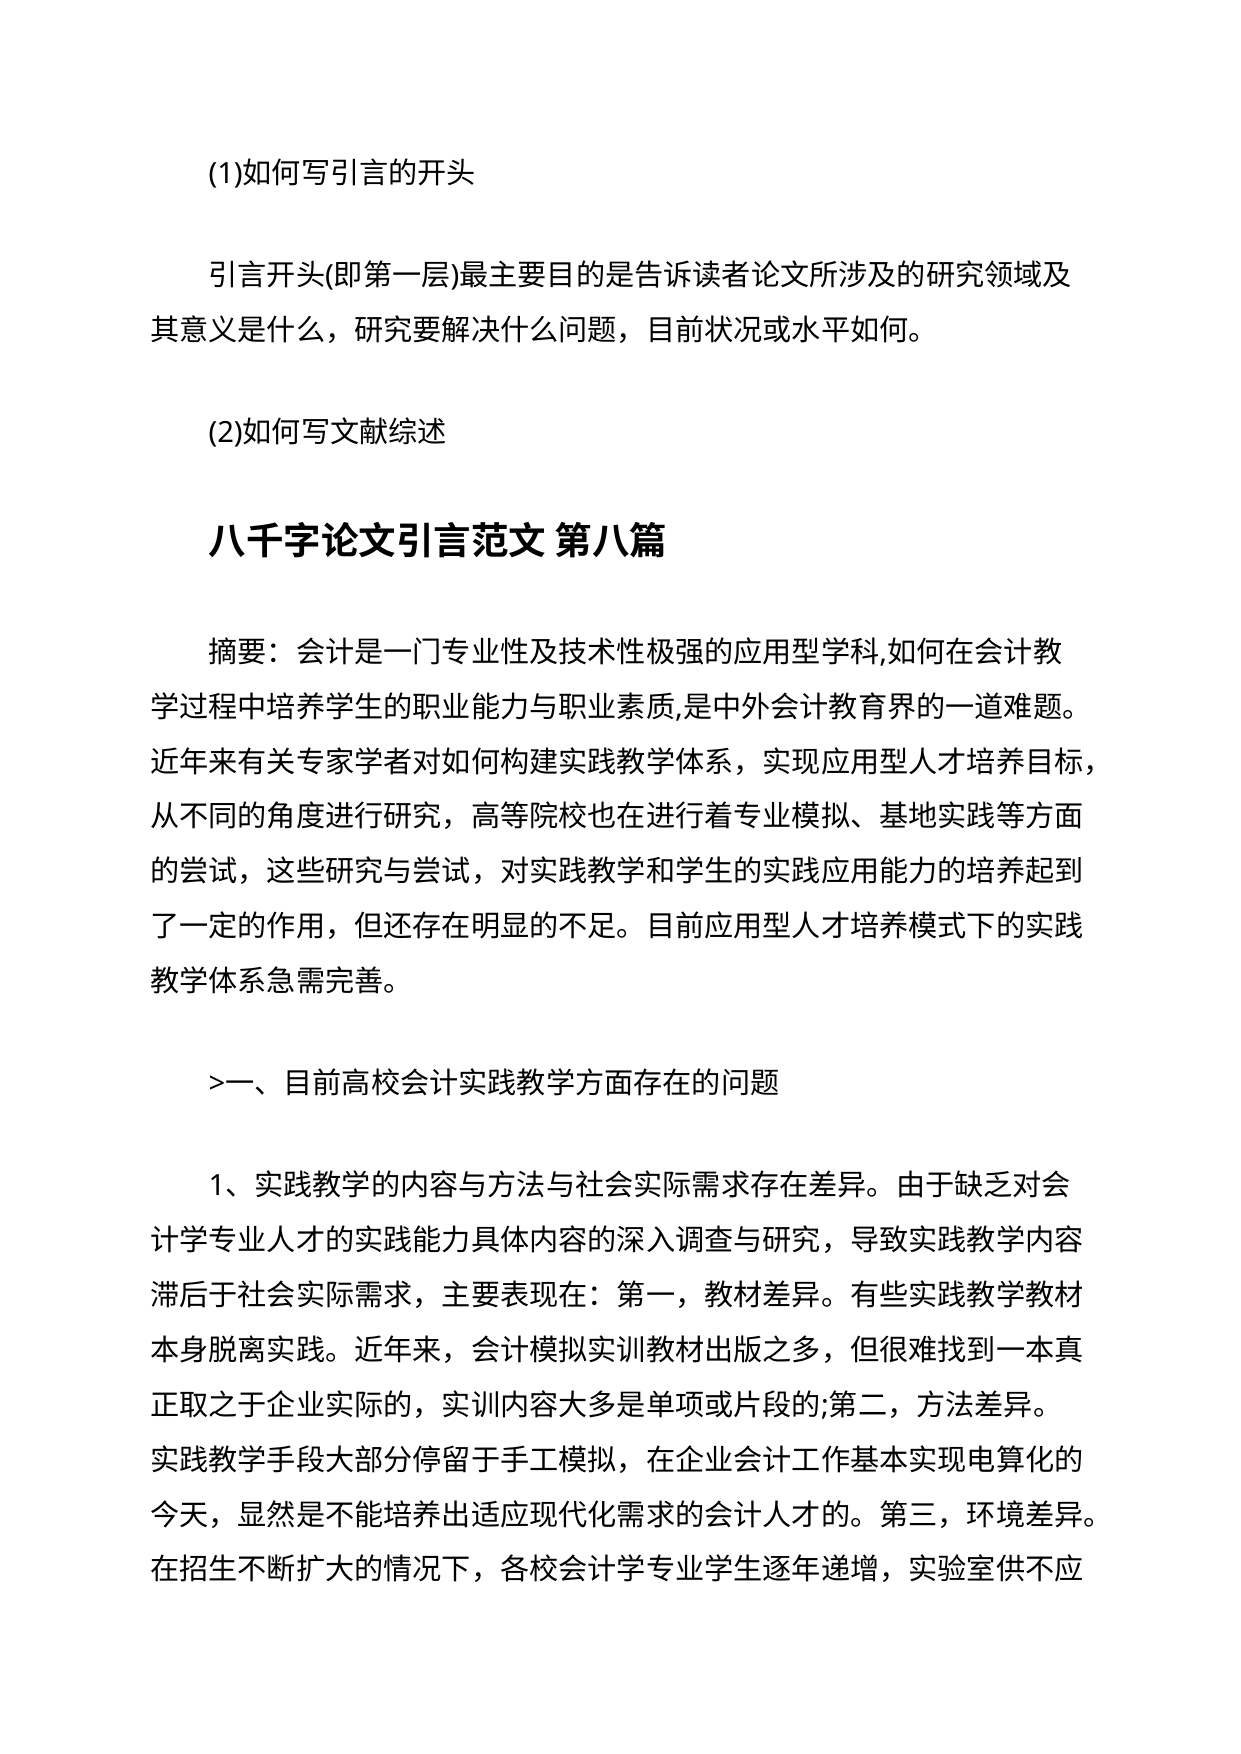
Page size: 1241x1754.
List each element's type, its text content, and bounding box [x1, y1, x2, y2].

text 八千字论文引言范文 第八篇 [150, 511, 1090, 565]
text 引言开头(即第一层)最主要目的是告诉读者论文所涉及的研究领域及其意义是什么，研究要解决什么问题，目前状况或水平如何。 [150, 252, 1090, 349]
text (1)如何写引言的开头 [150, 150, 1090, 192]
text >一、目前高校会计实践教学方面存在的问题 [150, 1059, 1090, 1102]
text (2)如何写文献综述 [150, 409, 1090, 451]
text 摘要：会计是一门专业性及技术性极强的应用型学科,如何在会计教学过程中培养学生的职业能力与职业素质,是中外会计教育界的一道难题。近年来有关专家学者对如何构建实践教学体系，实现应用型人才培养目标，从不同的角度进行研究，高等院校也在进行着专业模拟、基地实践等方面的尝试，这些研究与尝试，对实践教学和学生的实践应用能力的培养起到了一定的作用，但还存在明显的不足。目前应用型人才培养模式下的实践教学体系急需完善。 [150, 628, 1090, 1000]
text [150, 1161, 1090, 1588]
